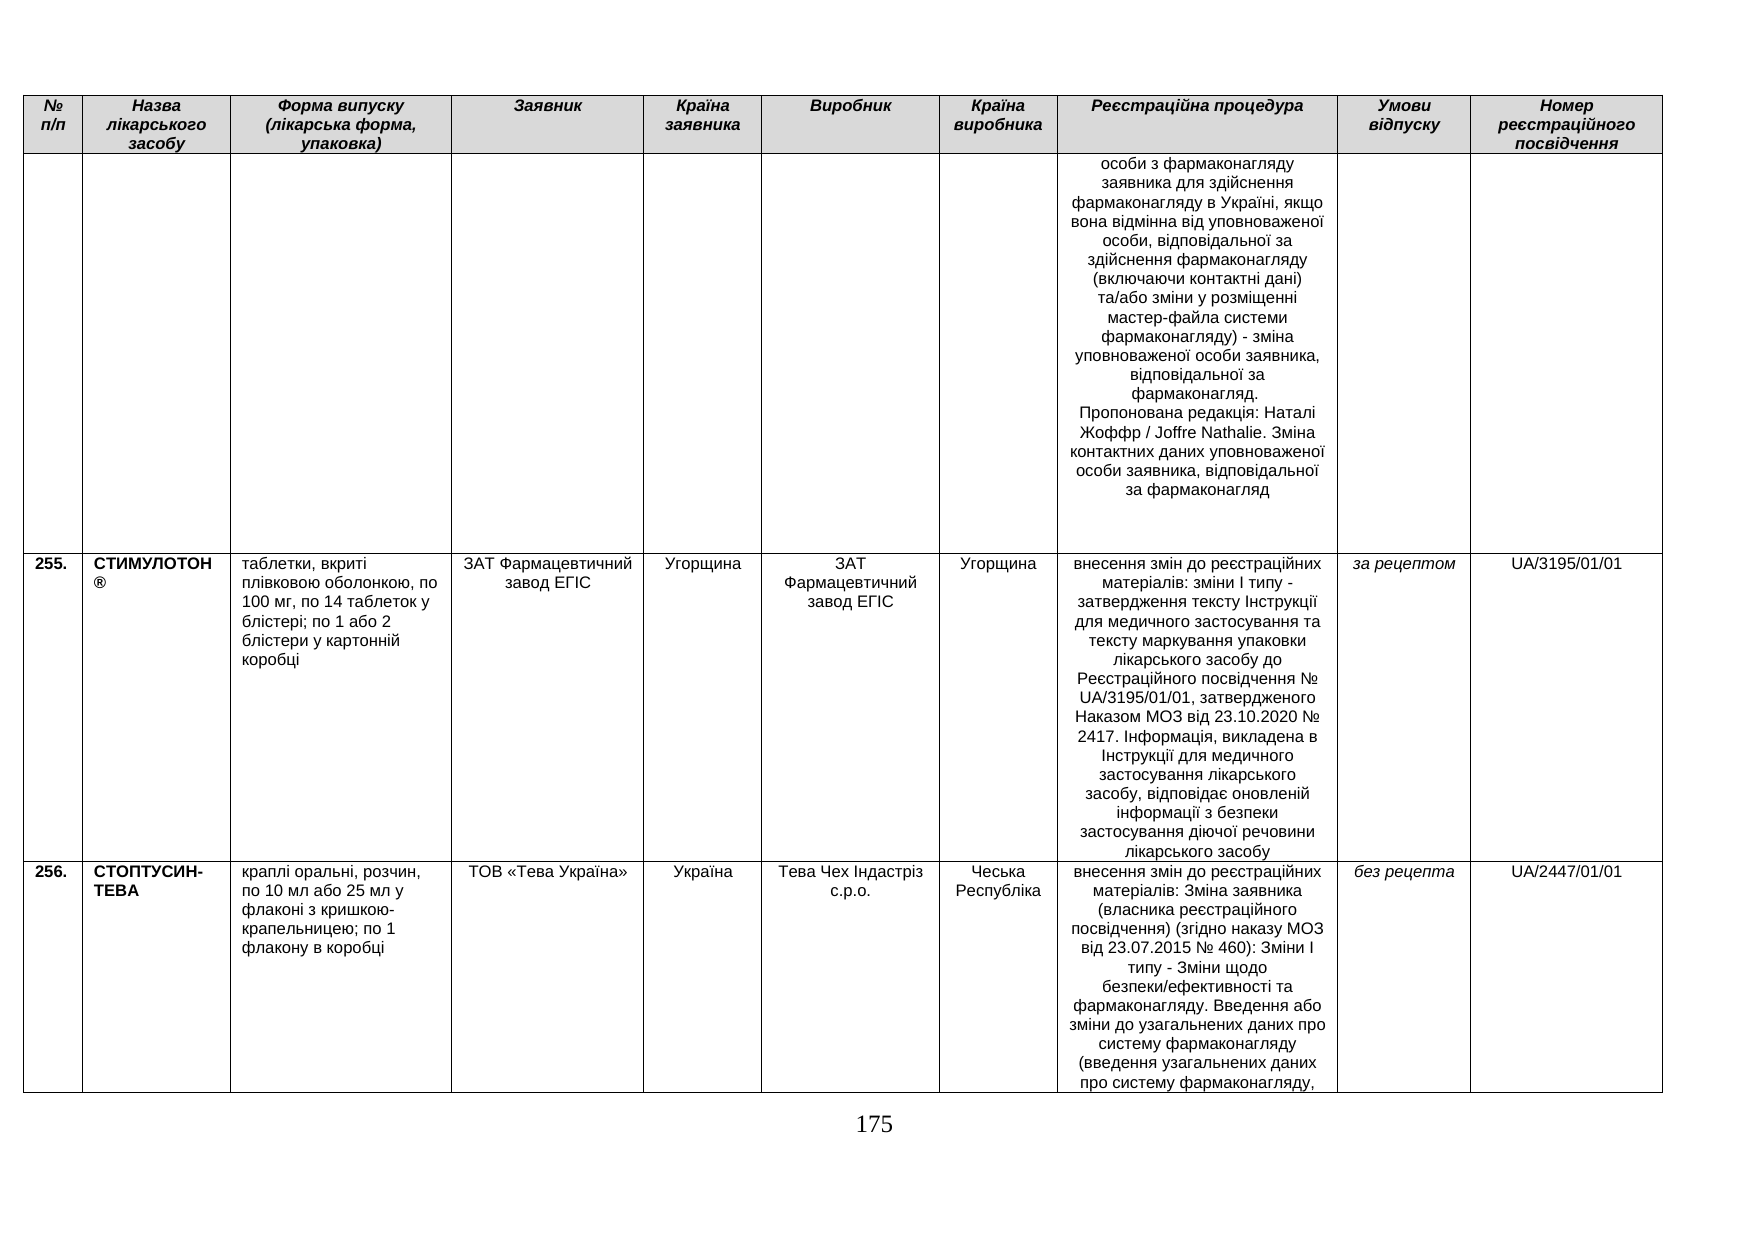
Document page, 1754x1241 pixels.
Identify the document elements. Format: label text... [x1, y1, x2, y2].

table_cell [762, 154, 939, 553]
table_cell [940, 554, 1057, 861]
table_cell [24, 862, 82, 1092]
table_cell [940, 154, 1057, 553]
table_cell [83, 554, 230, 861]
table_header Заявник [452, 96, 643, 153]
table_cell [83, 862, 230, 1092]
table_header Назва лікарського засобу [83, 96, 230, 153]
table_header Реєстраційна процедура [1058, 96, 1337, 153]
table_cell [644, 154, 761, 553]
table_header Країна виробника [940, 96, 1057, 153]
table_header Номер реєстраційного посвідчення [1471, 96, 1662, 153]
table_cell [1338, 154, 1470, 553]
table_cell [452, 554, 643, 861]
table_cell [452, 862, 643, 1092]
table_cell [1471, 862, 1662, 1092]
table_header Форма випуску (лікарська форма, упаковка) [231, 96, 451, 153]
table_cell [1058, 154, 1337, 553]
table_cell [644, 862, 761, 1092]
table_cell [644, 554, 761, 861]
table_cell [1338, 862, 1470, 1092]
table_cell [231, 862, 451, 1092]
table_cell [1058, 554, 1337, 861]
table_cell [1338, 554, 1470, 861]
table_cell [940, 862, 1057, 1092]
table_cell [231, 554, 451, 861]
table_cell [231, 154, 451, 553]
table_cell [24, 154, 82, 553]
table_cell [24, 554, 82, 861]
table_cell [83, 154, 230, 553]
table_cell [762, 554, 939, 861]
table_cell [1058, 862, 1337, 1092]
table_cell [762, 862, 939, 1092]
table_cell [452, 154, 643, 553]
table_header № п/п [24, 96, 82, 153]
table_header Умови відпуску [1338, 96, 1470, 153]
table_header Виробник [762, 96, 939, 153]
table_header Країна заявника [644, 96, 761, 153]
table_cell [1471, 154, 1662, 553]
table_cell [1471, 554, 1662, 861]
